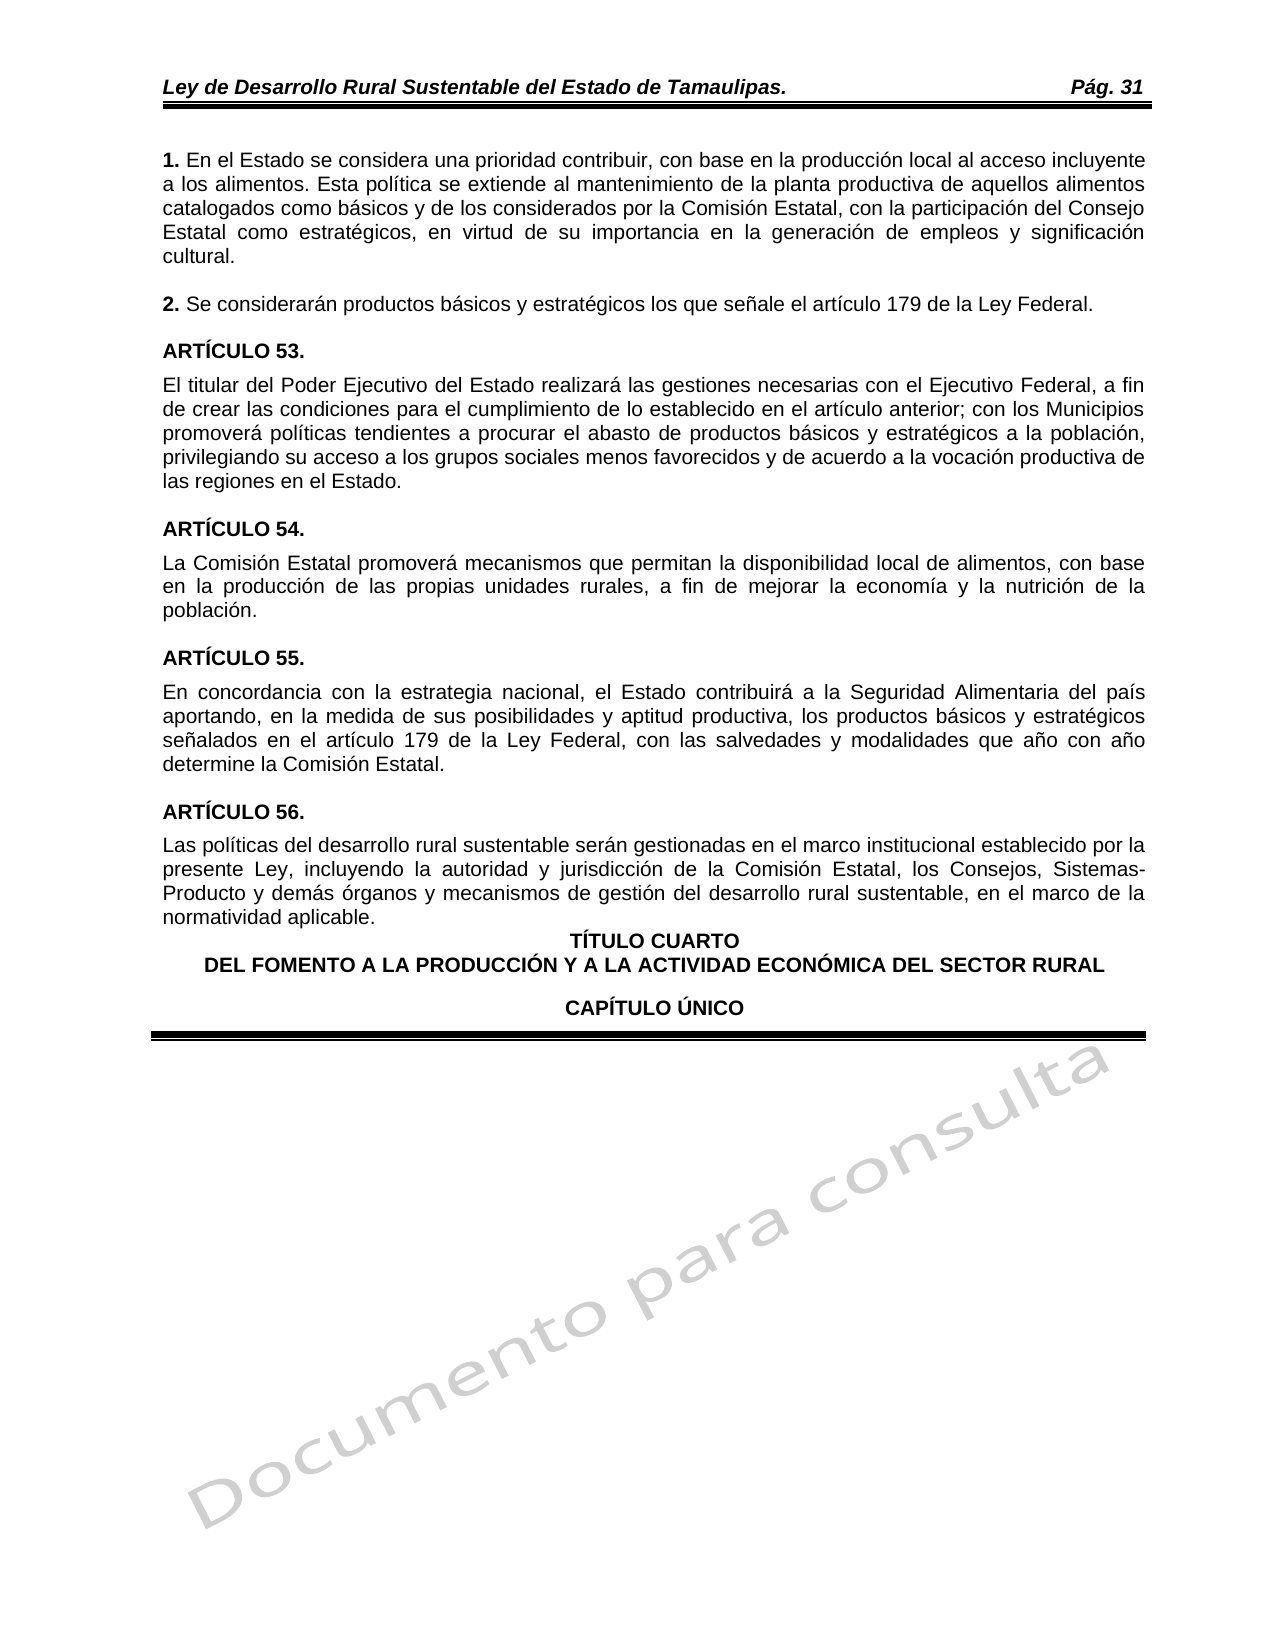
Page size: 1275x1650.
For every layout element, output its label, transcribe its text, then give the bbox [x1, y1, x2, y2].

text 2. Se considerarán productos básicos y estratégicos los que señale el artículo 179 de la Ley Federal. [162, 291, 1147, 315]
text ARTÍCULO 56. [162, 800, 1147, 824]
text ARTÍCULO 55. [162, 646, 1147, 670]
text CAPÍTULO ÚNICO [162, 996, 1147, 1020]
text ARTÍCULO 54. [162, 517, 1147, 541]
text 1. En el Estado se considera una prioridad contribuir, con base en la producción local al acceso incluyente a los alimentos. Esta política se extiende al mantenimiento de la planta productiva de aquellos alimentos catalogados como básicos y de los considerados por la Comisión Estatal, con la participación del Consejo Estatal como estratégicos, en virtud de su importancia en la generación de empleos y significación cultural. [162, 148, 1147, 267]
text En concordancia con la estrategia nacional, el Estado contribuirá a la Seguridad Alimentaria del país aportando, en la medida de sus posibilidades y aptitud productiva, los productos básicos y estratégicos señalados en el artículo 179 de la Ley Federal, con las salvedades y modalidades que año con año determine la Comisión Estatal. [162, 680, 1147, 776]
text TÍTULO CUARTO [162, 929, 1147, 953]
text ARTÍCULO 53. [162, 339, 1147, 363]
text El titular del Poder Ejecutivo del Estado realizará las gestiones necesarias con el Ejecutivo Federal, a fin de crear las condiciones para el cumplimiento de lo establecido en el artículo anterior; con los Municipios promoverá políticas tendientes a procurar el abasto de productos básicos y estratégicos a la población, privilegiando su acceso a los grupos sociales menos favorecidos y de acuerdo a la vocación productiva de las regiones en el Estado. [162, 373, 1147, 493]
text La Comisión Estatal promoverá mecanismos que permitan la disponibilidad local de alimentos, con base en la producción de las propias unidades rurales, a fin de mejorar la economía y la nutrición de la población. [162, 550, 1147, 622]
text Las políticas del desarrollo rural sustentable serán gestionadas en el marco institucional establecido por la presente Ley, incluyendo la autoridad y jurisdicción de la Comisión Estatal, los Consejos, Sistemas-Producto y demás órganos y mecanismos de gestión del desarrollo rural sustentable, en el marco de la normatividad aplicable. [162, 833, 1147, 929]
text DEL FOMENTO A LA PRODUCCIÓN Y A LA ACTIVIDAD ECONÓMICA DEL SECTOR RURAL [162, 953, 1147, 977]
